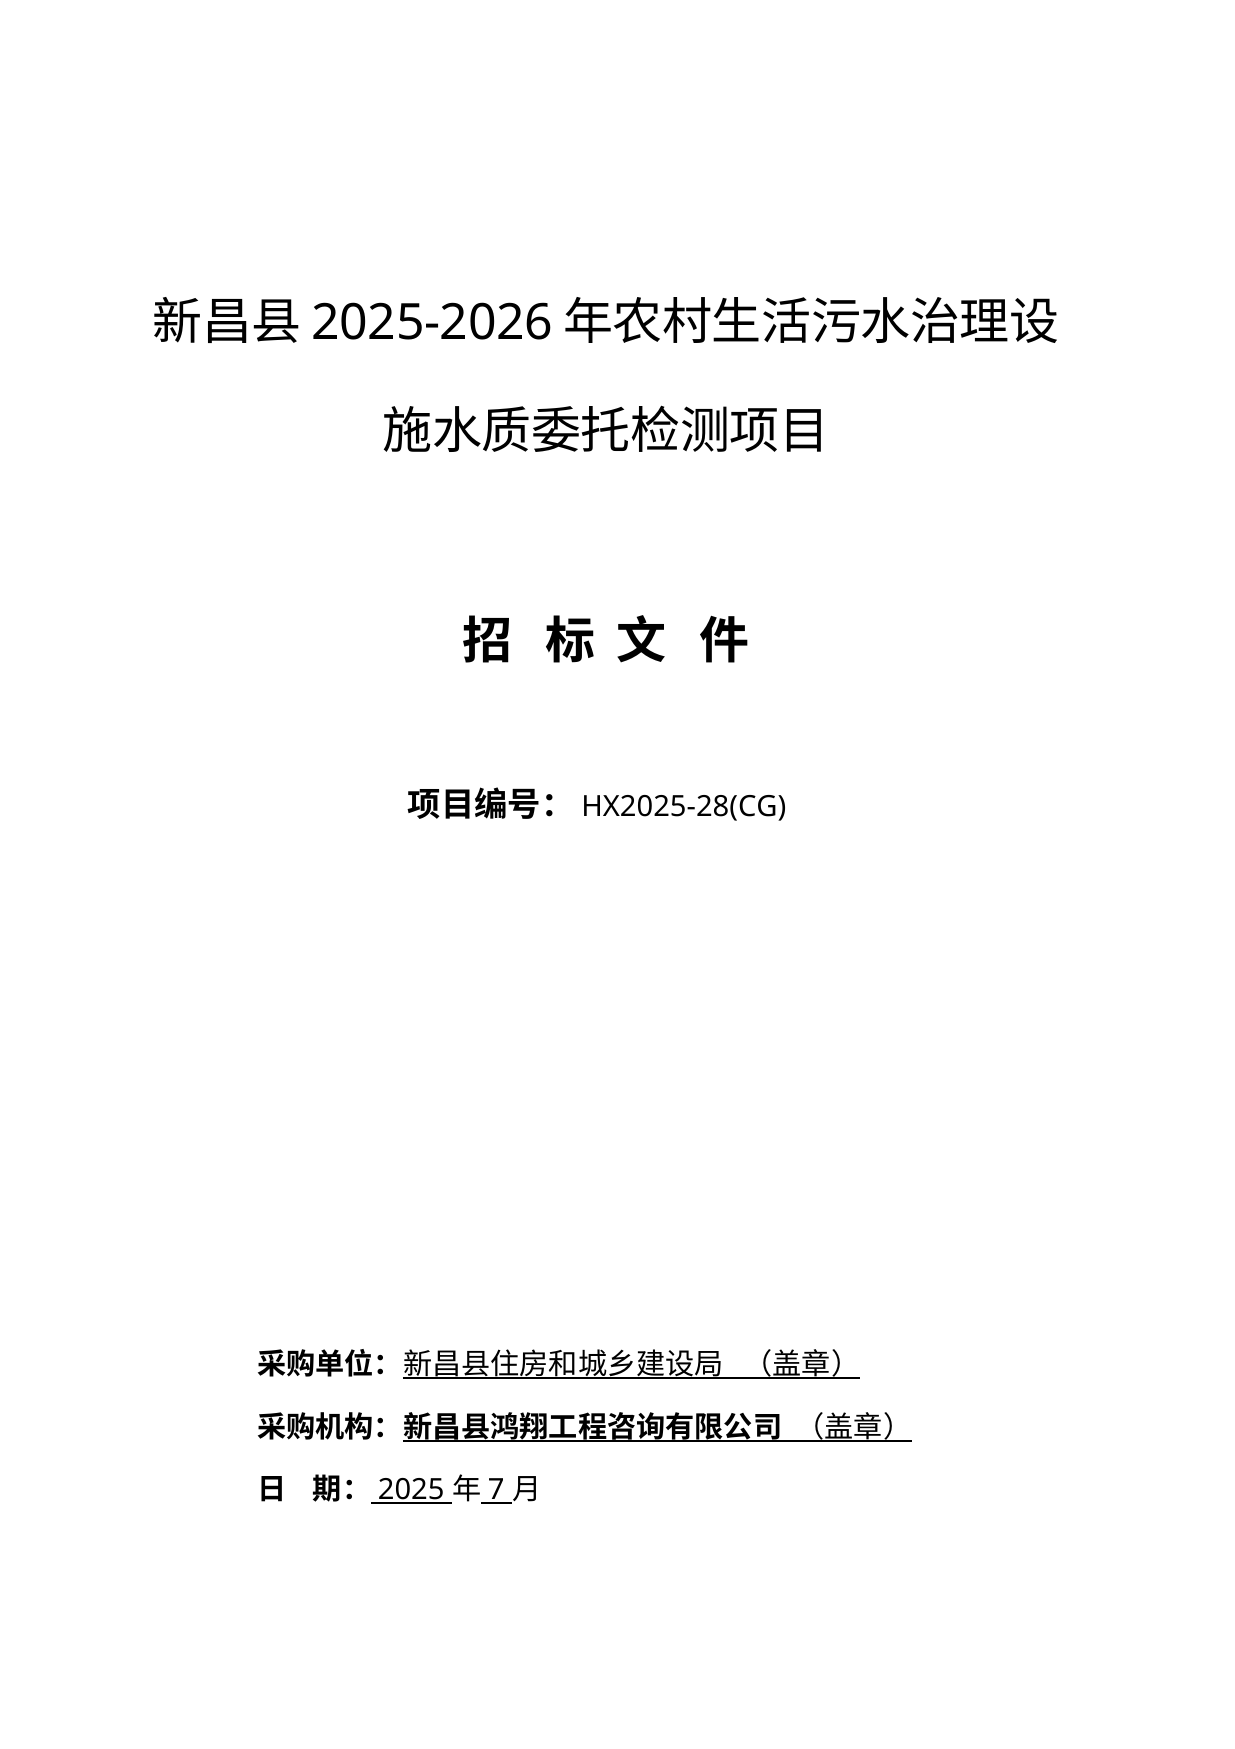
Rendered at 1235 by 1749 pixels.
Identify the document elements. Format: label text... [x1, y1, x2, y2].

text 采购单位：新昌县住房和城乡建设局 （盖章） [140, 1325, 1071, 1387]
text 新昌县2025-2026年农村生活污水治理设施水质委托检测项目 [140, 281, 1071, 462]
text 招 标 文 件 [140, 601, 1071, 673]
text 项目编号： HX2025-28(CG) [140, 777, 1071, 826]
text 日 期： 2025 年 7 月 [140, 1450, 1071, 1512]
text 采购机构：新昌县鸿翔工程咨询有限公司 （盖章） [140, 1387, 1071, 1450]
